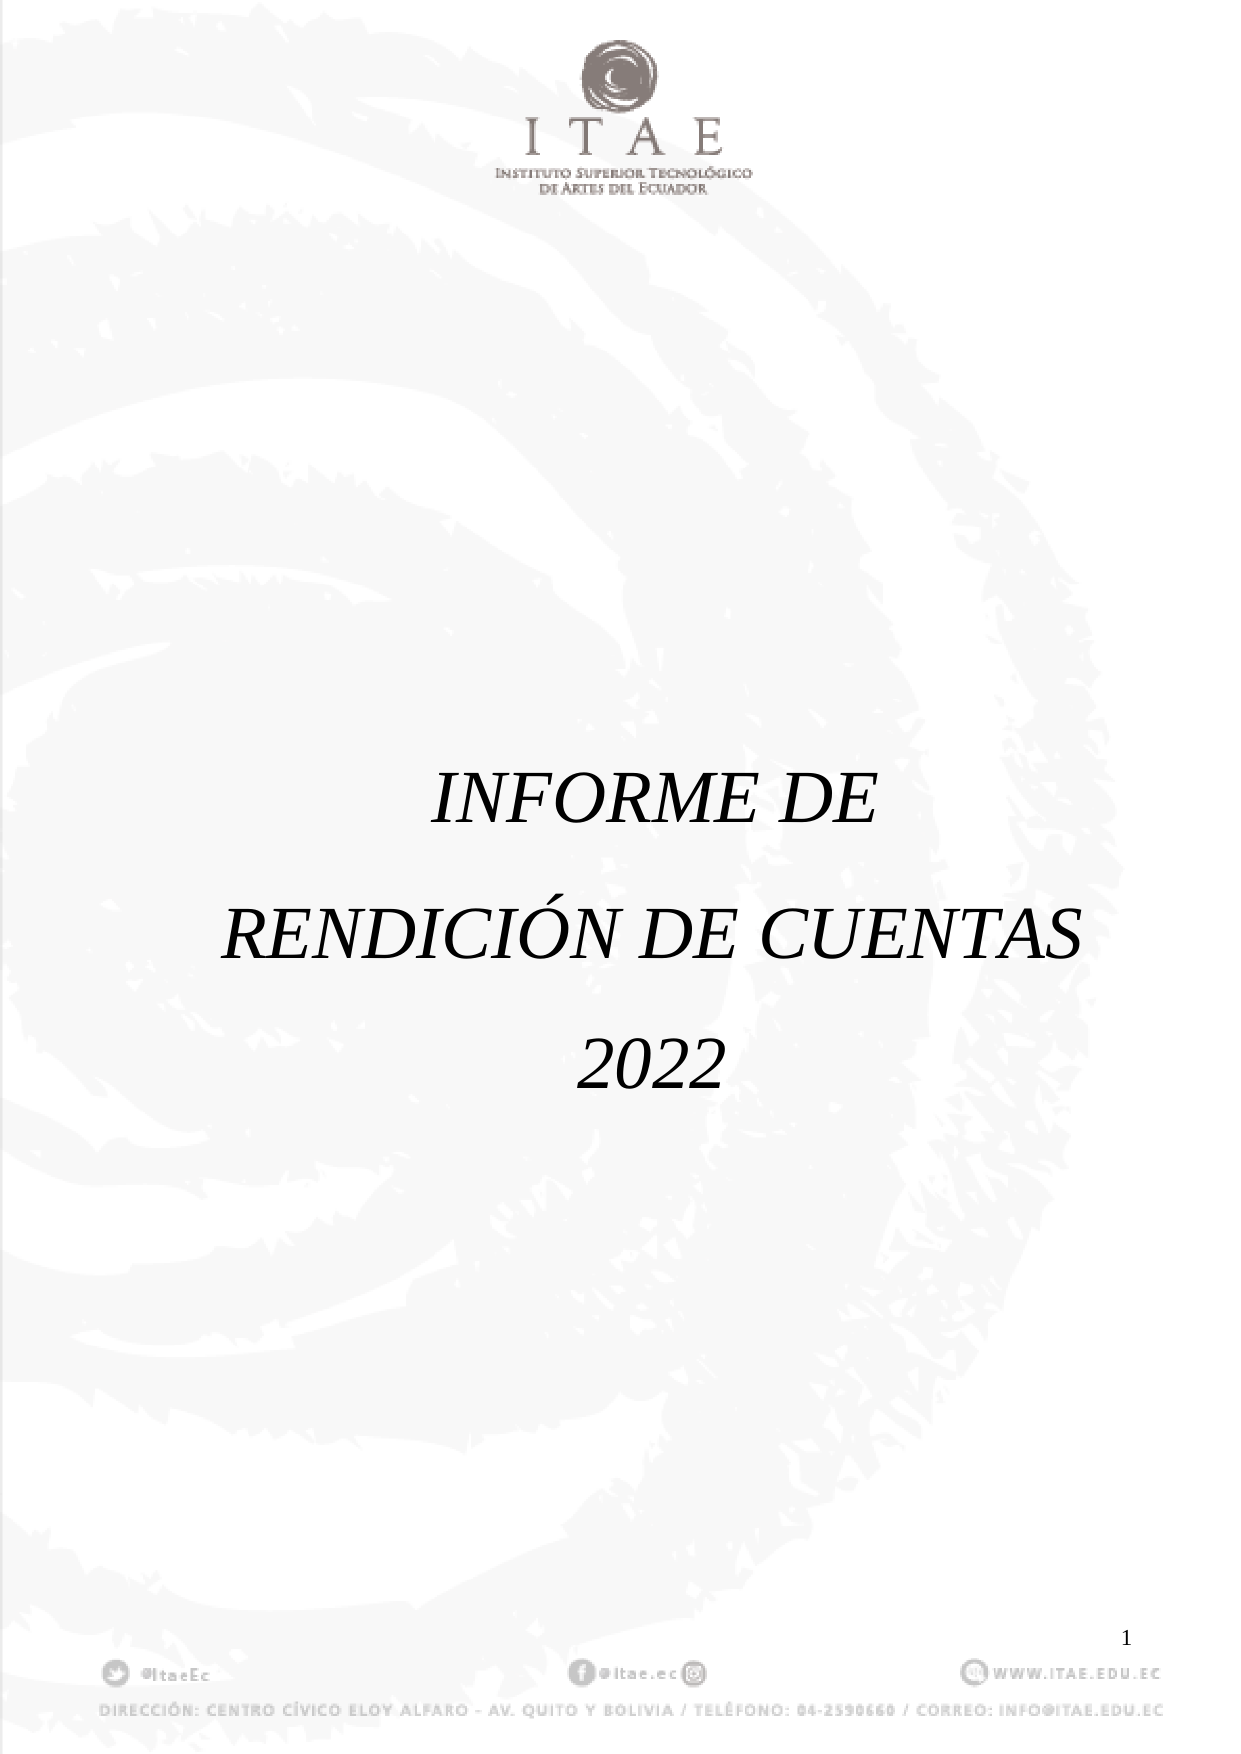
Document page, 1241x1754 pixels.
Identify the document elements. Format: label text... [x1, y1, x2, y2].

title RENDICIÓN DE CUENTAS 2022 [214, 889, 1097, 1104]
picture [0, 0, 1241, 1754]
title INFORME DE [214, 752, 1097, 838]
